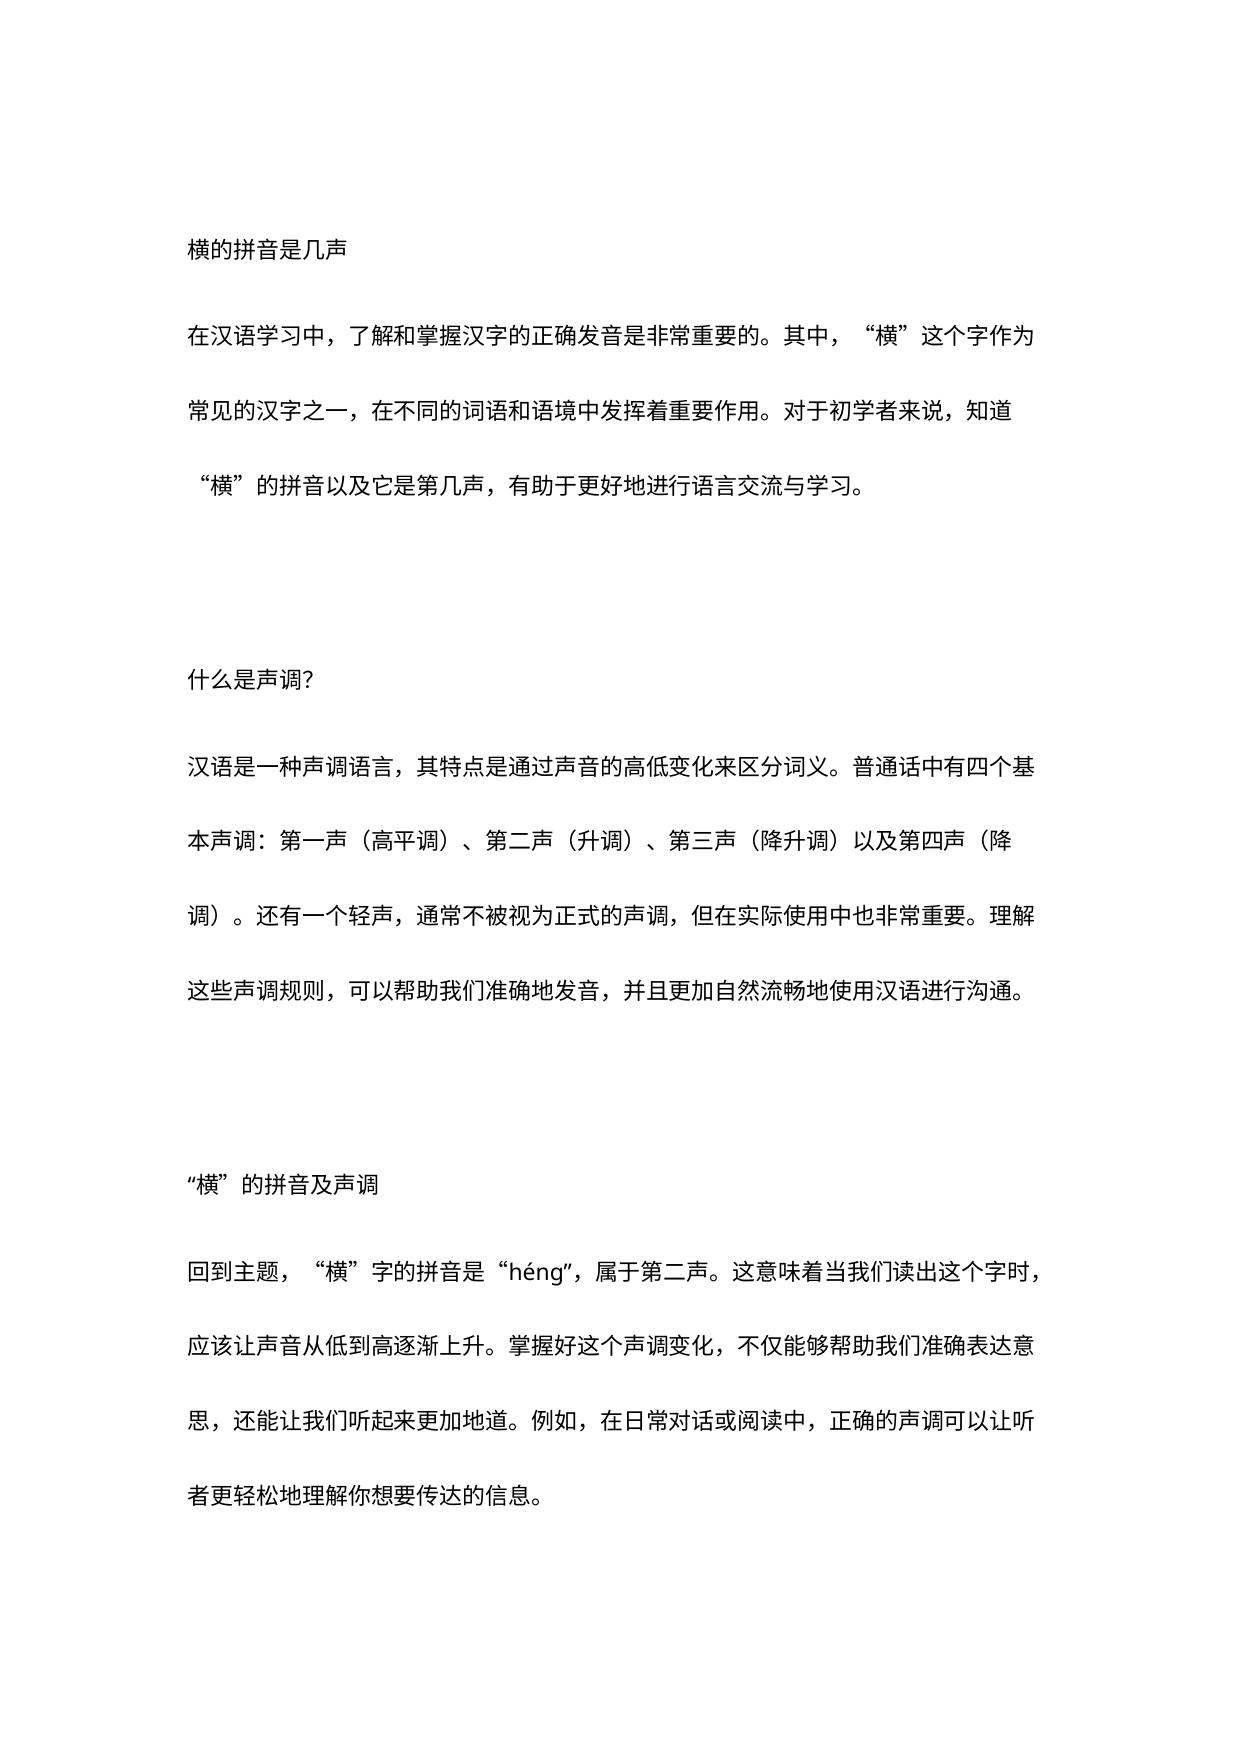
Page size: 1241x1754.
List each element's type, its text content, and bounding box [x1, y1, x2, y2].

text 横的拼音是几声 [187, 216, 1053, 281]
text 在汉语学习中，了解和掌握汉字的正确发音是非常重要的。其中，“横”这个字作为常见的汉字之一，在不同的词语和语境中发挥着重要作用。对于初学者来说，知道“横”的拼音以及它是第几声，有助于更好地进行语言交流与学习。 [187, 302, 1053, 517]
text 汉语是一种声调语言，其特点是通过声音的高低变化来区分词义。普通话中有四个基本声调：第一声（高平调）、第二声（升调）、第三声（降升调）以及第四声（降调）。还有一个轻声，通常不被视为正式的声调，但在实际使用中也非常重要。理解这些声调规则，可以帮助我们准确地发音，并且更加自然流畅地使用汉语进行沟通。 [187, 733, 1053, 1022]
text “横”的拼音及声调 [187, 1151, 1053, 1216]
text 什么是声调？ [187, 646, 1053, 711]
text 回到主题，“横”字的拼音是“héng”，属于第二声。这意味着当我们读出这个字时，应该让声音从低到高逐渐上升。掌握好这个声调变化，不仅能够帮助我们准确表达意思，还能让我们听起来更加地道。例如，在日常对话或阅读中，正确的声调可以让听者更轻松地理解你想要传达的信息。 [187, 1238, 1053, 1527]
